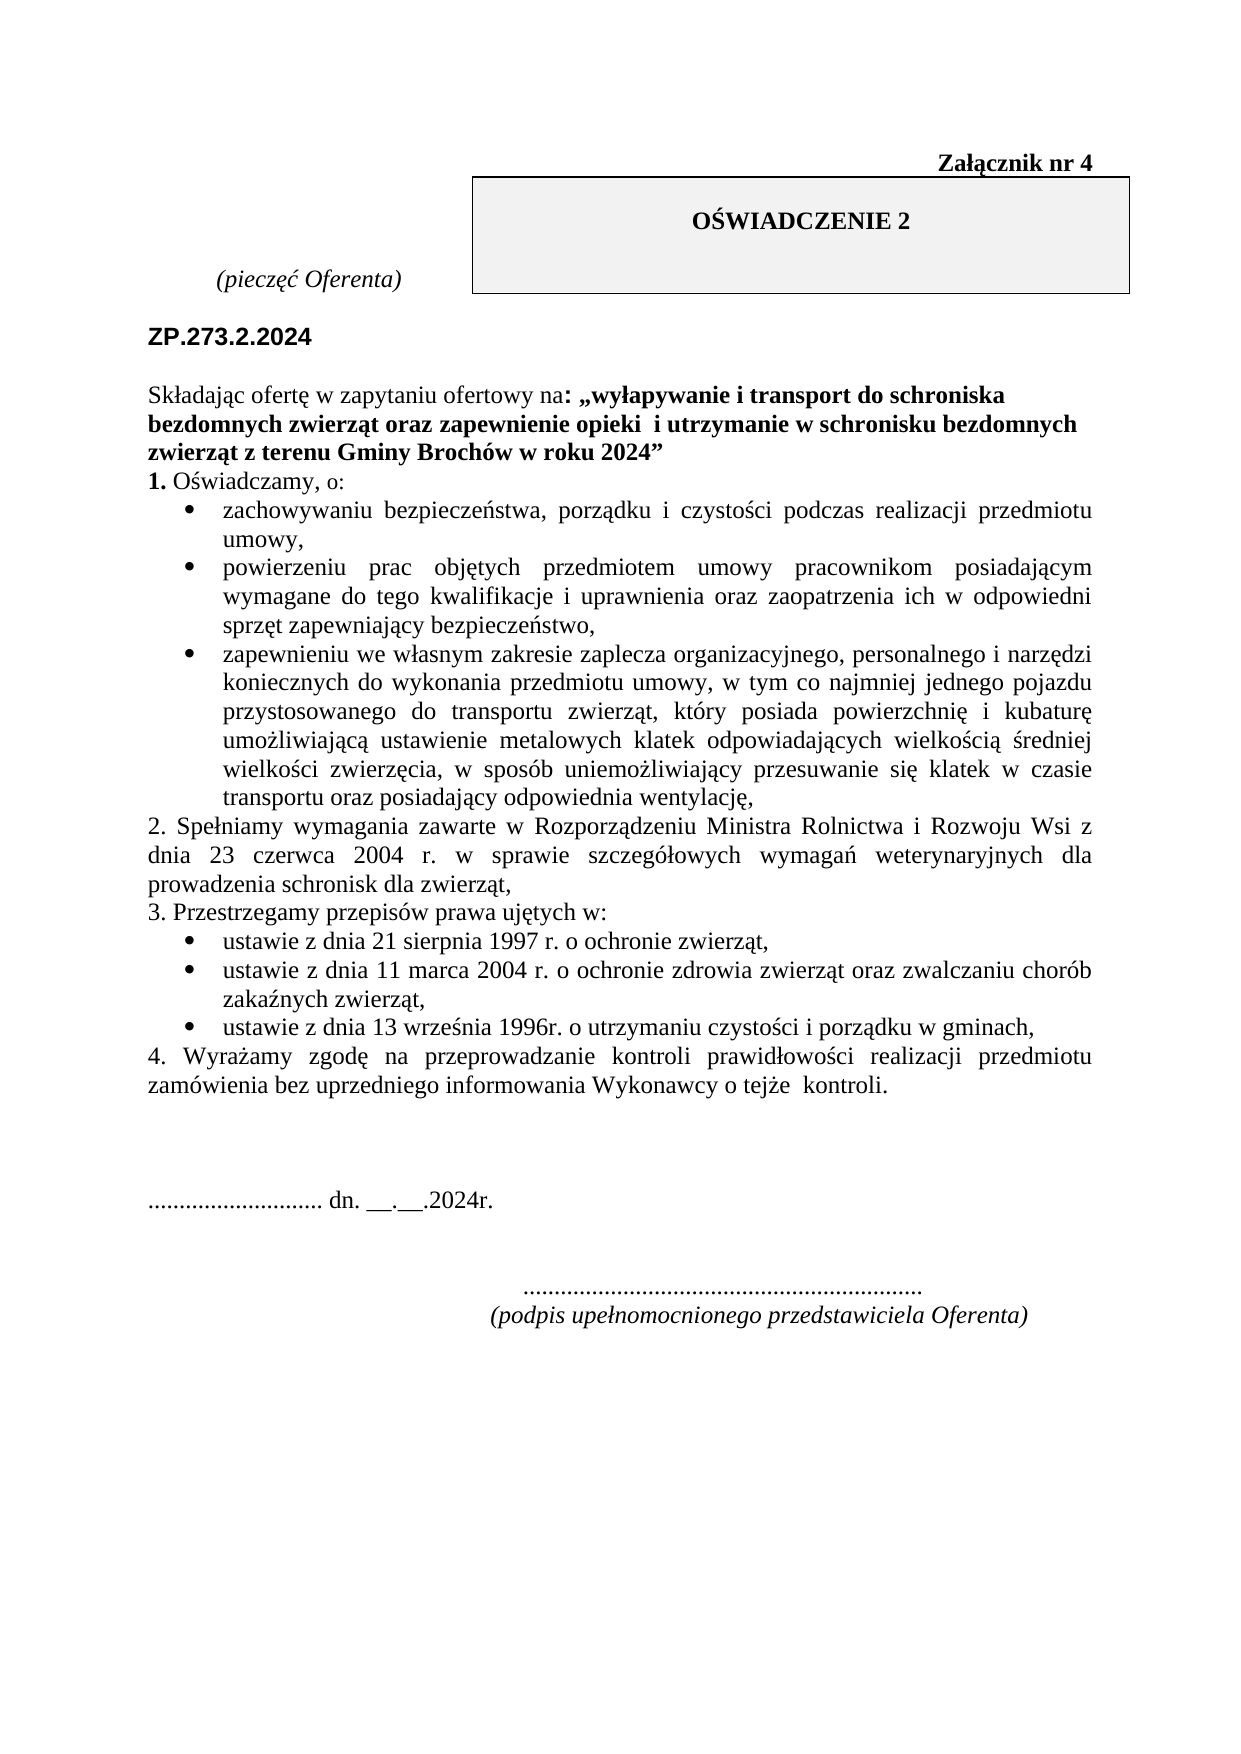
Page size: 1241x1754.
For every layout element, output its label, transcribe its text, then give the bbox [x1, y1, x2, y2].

text Załącznik nr 4 [148, 148, 1093, 176]
list powierzeniu prac objętych przedmiotem umowy pracownikom posiadającym wymagane do tego kwalifikacje i uprawnienia oraz zaopatrzenia ich w odpowiedni sprzęt zapewniający bezpieczeństwo, [185, 552, 1093, 639]
text (podpis upełnomocnionego przedstawiciela Oferenta) [148, 1300, 1093, 1329]
text ............................ dn. __.__.2024r. [148, 1185, 1093, 1214]
table_header OŚWIADCZENIE 2 [473, 178, 1129, 292]
text ZP.273.2.2024 [148, 322, 1093, 351]
list ustawie z dnia 13 września 1996r. o utrzymaniu czystości i porządku w gminach, [185, 1012, 1093, 1041]
text 1. Oświadczamy, o: [148, 466, 1093, 495]
text Składając ofertę w zapytaniu ofertowy na: „wyłapywanie i transport do schroniska bezdomnych zwierząt oraz zapewnienie opieki i utrzymanie w schronisku bezdomnych zwierząt z terenu Gminy Brochów w roku 2024” [148, 380, 1093, 466]
text ................................................................ [516, 1271, 1093, 1300]
list zapewnieniu we własnym zakresie zaplecza organizacyjnego, personalnego i narzędzi koniecznych do wykonania przedmiotu umowy, w tym co najmniej jednego pojazdu przystosowanego do transportu zwierząt, który posiada powierzchnię i kubaturę umożliwiającą ustawienie metalowych klatek odpowiadających wielkością średniej wielkości zwierzęcia, w sposób uniemożliwiający przesuwanie się klatek w czasie transportu oraz posiadający odpowiednia wentylację, [185, 639, 1093, 811]
text 3. Przestrzegamy przepisów prawa ujętych w: [148, 897, 1093, 926]
list zachowywaniu bezpieczeństwa, porządku i czystości podczas realizacji przedmiotu umowy, [185, 495, 1093, 552]
text 4. Wyrażamy zgodę na przeprowadzanie kontroli prawidłowości realizacji przedmiotu zamówienia bez uprzedniego informowania Wykonawcy o tejże kontroli. [148, 1041, 1093, 1099]
list ustawie z dnia 11 marca 2004 r. o ochronie zdrowia zwierząt oraz zwalczaniu chorób zakaźnych zwierząt, [185, 955, 1093, 1012]
table_header (pieczęć Oferenta) [148, 176, 472, 292]
list ustawie z dnia 21 sierpnia 1997 r. o ochronie zwierząt, [185, 926, 1093, 955]
text 2. Spełniamy wymagania zawarte w Rozporządzeniu Ministra Rolnictwa i Rozwoju Wsi z dnia 23 czerwca 2004 r. w sprawie szczegółowych wymagań weterynaryjnych dla prowadzenia schronisk dla zwierząt, [148, 811, 1093, 897]
